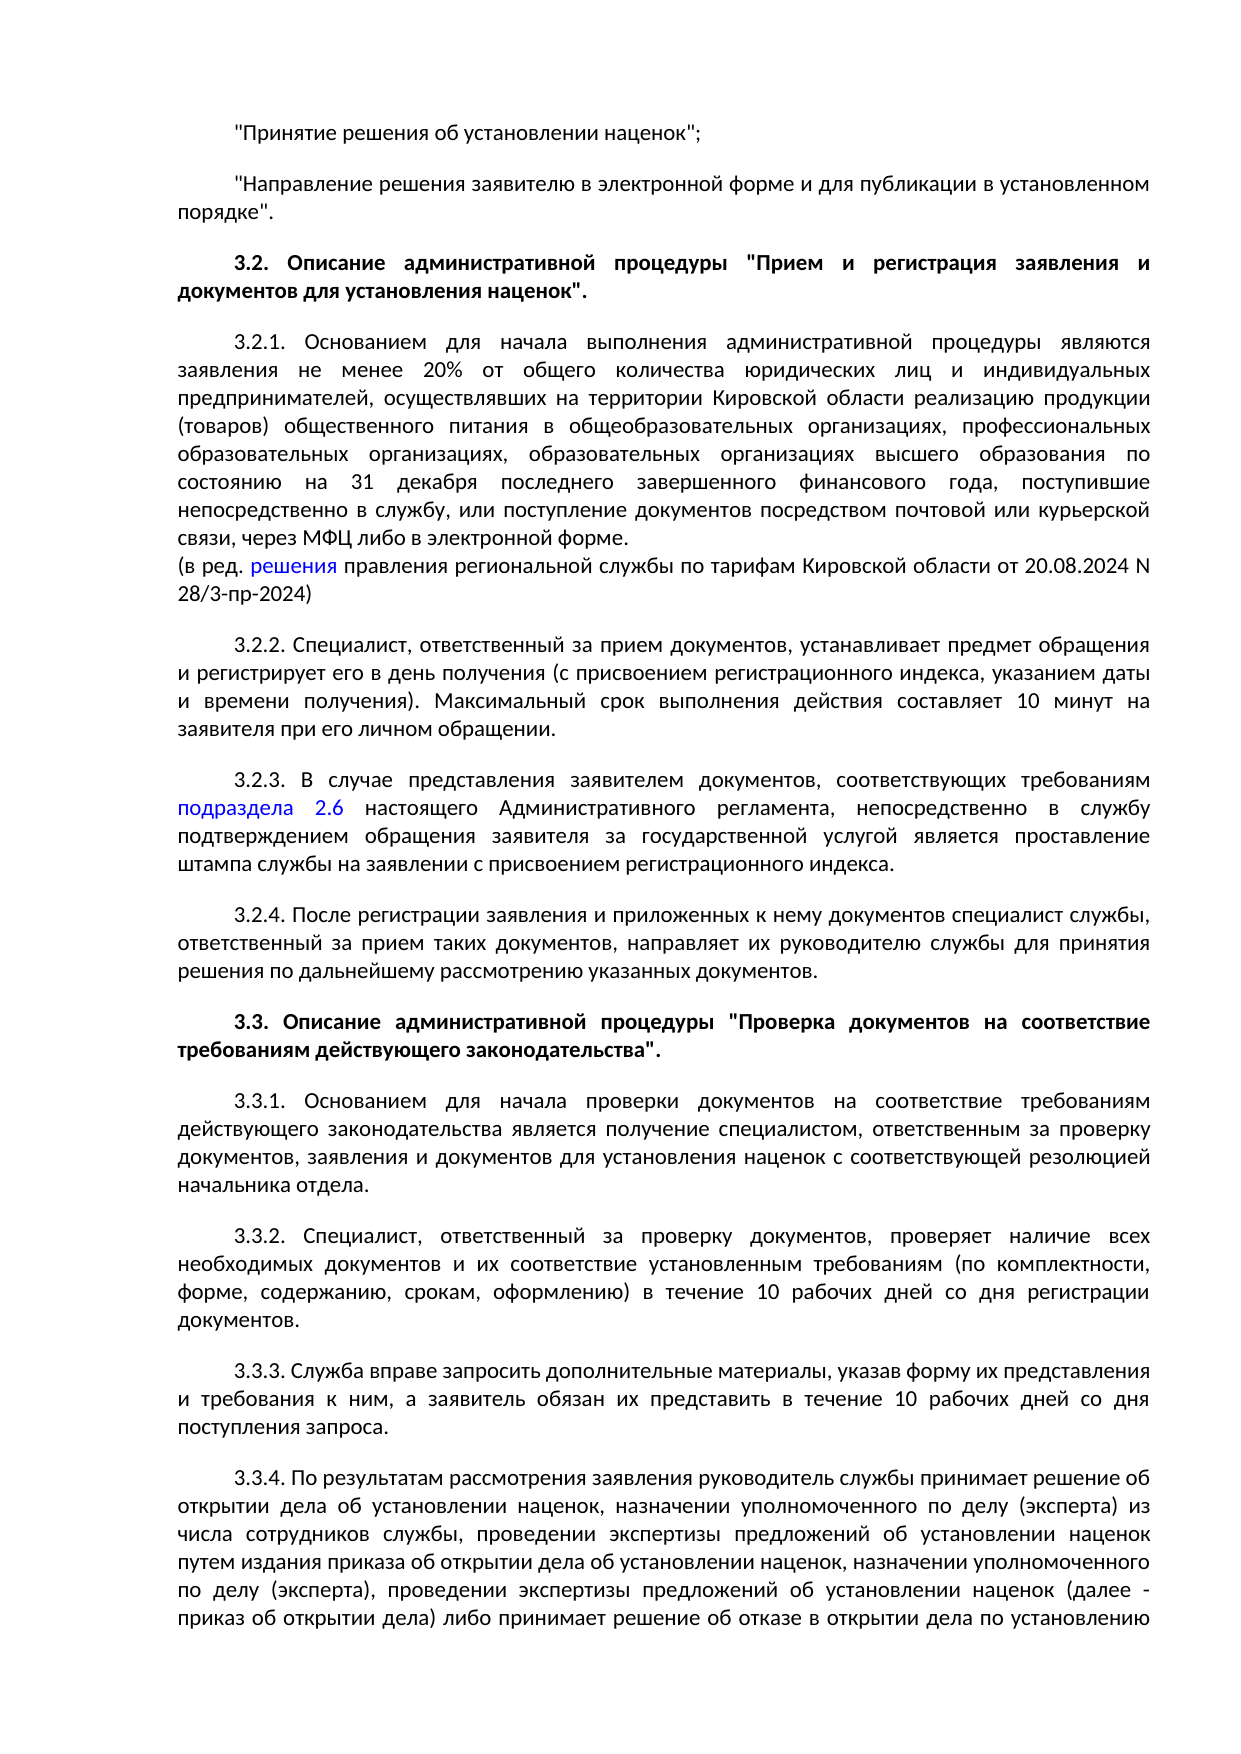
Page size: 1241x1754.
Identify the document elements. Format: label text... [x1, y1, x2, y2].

text 3.3.3. Служба вправе запросить дополнительные материалы, указав форму их представления и требования к ним, а заявитель обязан их представить в течение 10 рабочих дней со дня поступления запроса. [177, 1356, 1152, 1440]
text "Направление решения заявителю в электронной форме и для публикации в установленном порядке". [177, 169, 1152, 225]
text 3.3.1. Основанием для начала проверки документов на соответствие требованиям действующего законодательства является получение специалистом, ответственным за проверку документов, заявления и документов для установления наценок с соответствующей резолюцией начальника отдела. [177, 1086, 1152, 1198]
title 3.3. Описание административной процедуры "Проверка документов на соответствие требованиям действующего законодательства". [177, 1007, 1152, 1063]
text "Принятие решения об установлении наценок"; [177, 118, 1152, 146]
text (в ред. решения правления региональной службы по тарифам Кировской области от 20.08.2024 N 28/3-пр-2024) [177, 551, 1152, 607]
text 3.2.2. Специалист, ответственный за прием документов, устанавливает предмет обращения и регистрирует его в день получения (с присвоением регистрационного индекса, указанием даты и времени получения). Максимальный срок выполнения действия составляет 10 минут на заявителя при его личном обращении. [177, 630, 1152, 742]
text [177, 1463, 1152, 1631]
title 3.2. Описание административной процедуры "Прием и регистрация заявления и документов для установления наценок". [177, 248, 1152, 304]
text 3.2.4. После регистрации заявления и приложенных к нему документов специалист службы, ответственный за прием таких документов, направляет их руководителю службы для принятия решения по дальнейшему рассмотрению указанных документов. [177, 900, 1152, 984]
text 3.2.1. Основанием для начала выполнения административной процедуры являются заявления не менее 20% от общего количества юридических лиц и индивидуальных предпринимателей, осуществлявших на территории Кировской области реализацию продукции (товаров) общественного питания в общеобразовательных организациях, профессиональных образовательных организациях, образовательных организациях высшего образования по состоянию на 31 декабря последнего завершенного финансового года, поступившие непосредственно в службу, или поступление документов посредством почтовой или курьерской связи, через МФЦ либо в электронной форме. [177, 327, 1152, 551]
text 3.2.3. В случае представления заявителем документов, соответствующих требованиям подраздела 2.6 настоящего Административного регламента, непосредственно в службу подтверждением обращения заявителя за государственной услугой является проставление штампа службы на заявлении с присвоением регистрационного индекса. [177, 765, 1152, 877]
text 3.3.2. Специалист, ответственный за проверку документов, проверяет наличие всех необходимых документов и их соответствие установленным требованиям (по комплектности, форме, содержанию, срокам, оформлению) в течение 10 рабочих дней со дня регистрации документов. [177, 1221, 1152, 1333]
